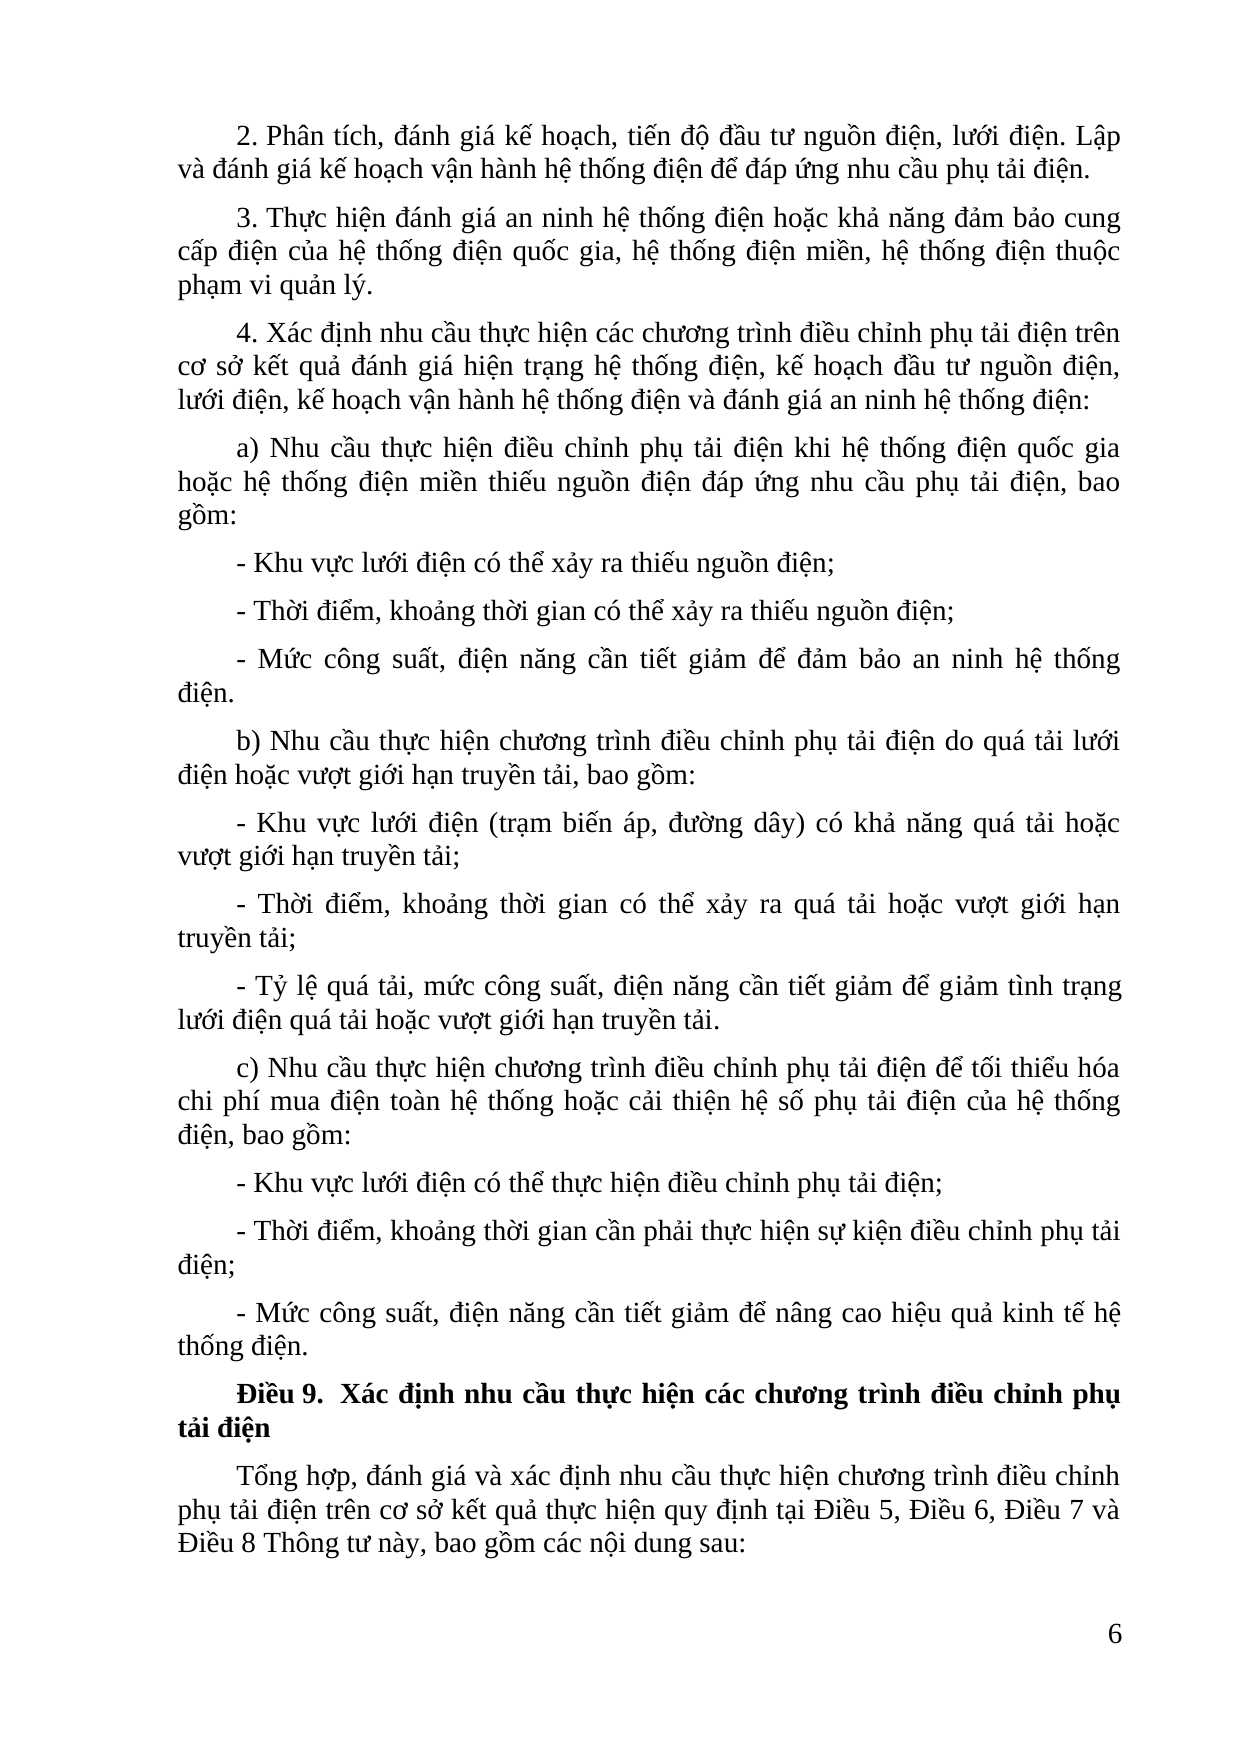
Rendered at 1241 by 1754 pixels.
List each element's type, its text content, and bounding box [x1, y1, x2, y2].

text - Thời điểm, khoảng thời gian cần phải thực hiện sự kiện điều chỉnh phụ tải điện; [177, 1213, 1122, 1280]
text - Mức công suất, điện năng cần tiết giảm để nâng cao hiệu quả kinh tế hệ thống điện. [177, 1295, 1122, 1362]
text b) Nhu cầu thực hiện chương trình điều chỉnh phụ tải điện do quá tải lưới điện hoặc vượt giới hạn truyền tải, bao gồm: [177, 723, 1122, 790]
text - Khu vực lưới điện (trạm biến áp, đường dây) có khả năng quá tải hoặc vượt giới hạn truyền tải; [177, 805, 1122, 872]
list Phân tích, đánh giá kế hoạch, tiến độ đầu tư nguồn điện, lưới điện. Lập và đánh giá kế hoạch vận hành hệ thống điện để đáp ứng nhu cầu phụ tải điện. [177, 118, 1122, 185]
text - Thời điểm, khoảng thời gian có thể xảy ra quá tải hoặc vượt giới hạn truyền tải; [177, 887, 1122, 954]
list Thực hiện đánh giá an ninh hệ thống điện hoặc khả năng đảm bảo cung cấp điện của hệ thống điện quốc gia, hệ thống điện miền, hệ thống điện thuộc phạm vi quản lý. [177, 200, 1122, 300]
text a) Nhu cầu thực hiện điều chỉnh phụ tải điện khi hệ thống điện quốc gia hoặc hệ thống điện miền thiếu nguồn điện đáp ứng nhu cầu phụ tải điện, bao gồm: [177, 430, 1122, 531]
text c) Nhu cầu thực hiện chương trình điều chỉnh phụ tải điện để tối thiểu hóa chi phí mua điện toàn hệ thống hoặc cải thiện hệ số phụ tải điện của hệ thống điện, bao gồm: [177, 1050, 1122, 1151]
text - Thời điểm, khoảng thời gian có thể xảy ra thiếu nguồn điện; [177, 593, 1122, 627]
text Tổng hợp, đánh giá và xác định nhu cầu thực hiện chương trình điều chỉnh phụ tải điện trên cơ sở kết quả thực hiện quy định tại Điều 5, Điều 6, Điều 7 và Điều 8 Thông tư này, bao gồm các nội dung sau: [177, 1458, 1122, 1559]
list Xác định nhu cầu thực hiện các chương trình điều chỉnh phụ tải điện [177, 1377, 1122, 1444]
list Xác định nhu cầu thực hiện các chương trình điều chỉnh phụ tải điện trên cơ sở kết quả đánh giá hiện trạng hệ thống điện, kế hoạch đầu tư nguồn điện, lưới điện, kế hoạch vận hành hệ thống điện và đánh giá an ninh hệ thống điện: [177, 315, 1122, 416]
text - Tỷ lệ quá tải, mức công suất, điện năng cần tiết giảm để giảm tình trạng lưới điện quá tải hoặc vượt giới hạn truyền tải. [177, 968, 1122, 1035]
text - Mức công suất, điện năng cần tiết giảm để đảm bảo an ninh hệ thống điện. [177, 642, 1122, 709]
text - Khu vực lưới điện có thể xảy ra thiếu nguồn điện; [177, 545, 1122, 579]
text - Khu vực lưới điện có thể thực hiện điều chỉnh phụ tải điện; [177, 1165, 1122, 1199]
